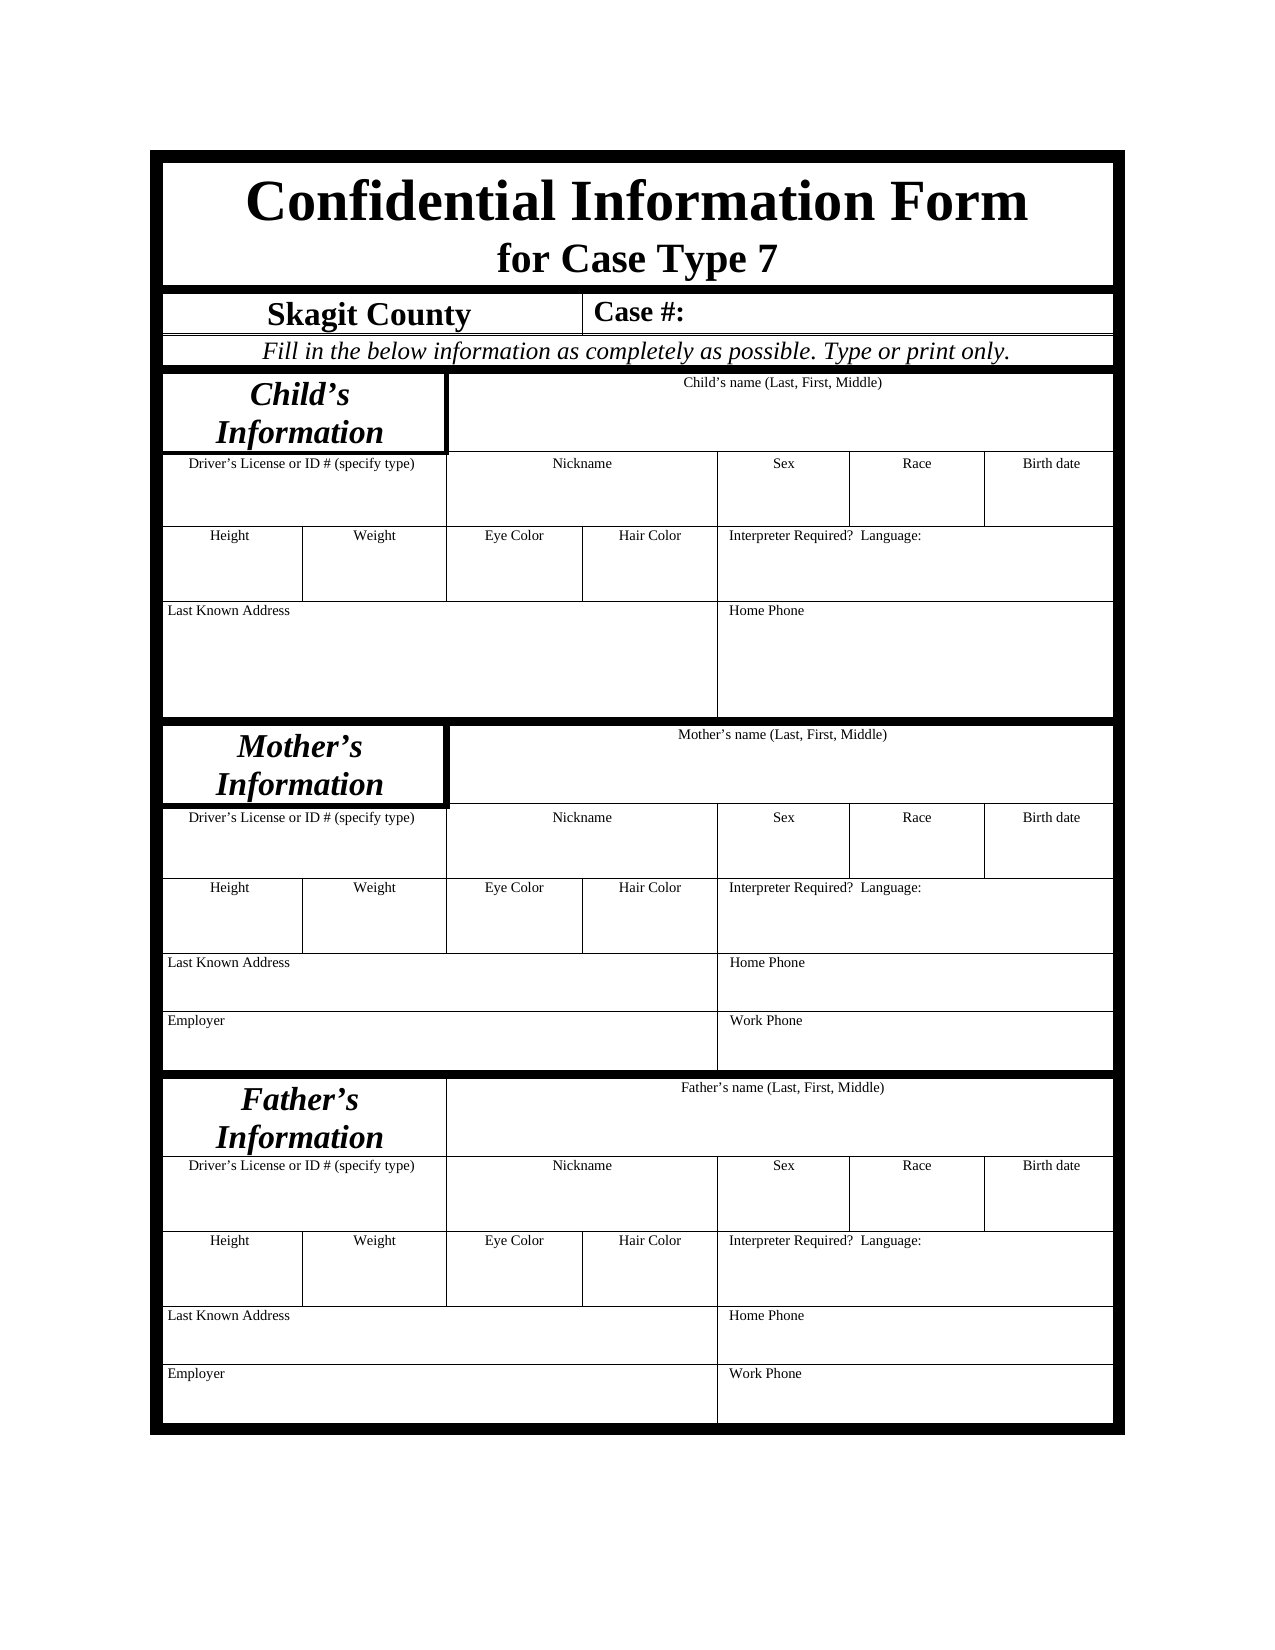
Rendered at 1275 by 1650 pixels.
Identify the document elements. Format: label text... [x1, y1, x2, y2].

table_cell Home Phone [718, 602, 1113, 717]
table_cell Work Phone [718, 1365, 1113, 1423]
table_cell Nickname [447, 452, 717, 526]
table_cell Birth date [985, 452, 1113, 526]
table_cell Case #: [583, 294, 1113, 333]
table_cell Race [850, 1157, 984, 1231]
table_cell Eye Color [447, 527, 582, 601]
table_cell Race [850, 452, 984, 526]
table_cell Height [163, 527, 302, 601]
table_cell Race [850, 804, 984, 878]
table_cell Sex [718, 1157, 849, 1231]
table_cell Hair Color [583, 527, 717, 601]
table_cell Skagit County [163, 294, 582, 333]
table_cell Birth date [985, 804, 1113, 878]
table_header Confidential Information Form for Case Type 7 [163, 163, 1113, 285]
table_cell Interpreter Required? Language: [718, 1232, 1113, 1306]
table_cell Home Phone [718, 954, 1113, 1011]
table_cell Work Phone [718, 1012, 1113, 1070]
table_cell Interpreter Required? Language: [718, 879, 1113, 953]
table_cell Child’s Information [163, 374, 444, 451]
table_cell Nickname [447, 804, 717, 878]
table_cell Father’s name (Last, First, Middle) [447, 1079, 1113, 1156]
table_cell Eye Color [447, 1232, 582, 1306]
table_cell Birth date [985, 1157, 1113, 1231]
table_cell Weight [303, 527, 446, 601]
table_cell Hair Color [583, 1232, 717, 1306]
table_cell Weight [303, 1232, 446, 1306]
table_cell Interpreter Required? Language: [718, 527, 1113, 601]
table_cell Last Known Address [163, 1307, 717, 1364]
table_cell Driver’s License or ID # (specify type) [163, 455, 446, 526]
table_cell Fill in the below information as completely as possible. Type or print only. [163, 336, 1113, 364]
table_cell Sex [718, 804, 849, 878]
table_cell Last Known Address [163, 954, 717, 1011]
table_cell Child’s name (Last, First, Middle) [449, 374, 1113, 451]
table_cell Last Known Address [163, 602, 717, 717]
table_cell Sex [718, 452, 849, 526]
table_cell Mother’s name (Last, First, Middle) [450, 726, 1113, 803]
table_cell Height [163, 1232, 302, 1306]
table_cell Employer [163, 1012, 717, 1070]
table_cell Driver’s License or ID # (specify type) [163, 809, 446, 878]
table_cell Height [163, 879, 302, 953]
table_cell Father’s Information [163, 1079, 446, 1156]
table_cell Hair Color [583, 879, 717, 953]
table_cell Home Phone [718, 1307, 1113, 1364]
table_cell Weight [303, 879, 446, 953]
table_cell Mother’s Information [163, 726, 443, 803]
table_cell Eye Color [447, 879, 582, 953]
table_cell Employer [163, 1365, 717, 1423]
table_cell Driver’s License or ID # (specify type) [163, 1157, 446, 1231]
table_cell Nickname [447, 1157, 717, 1231]
